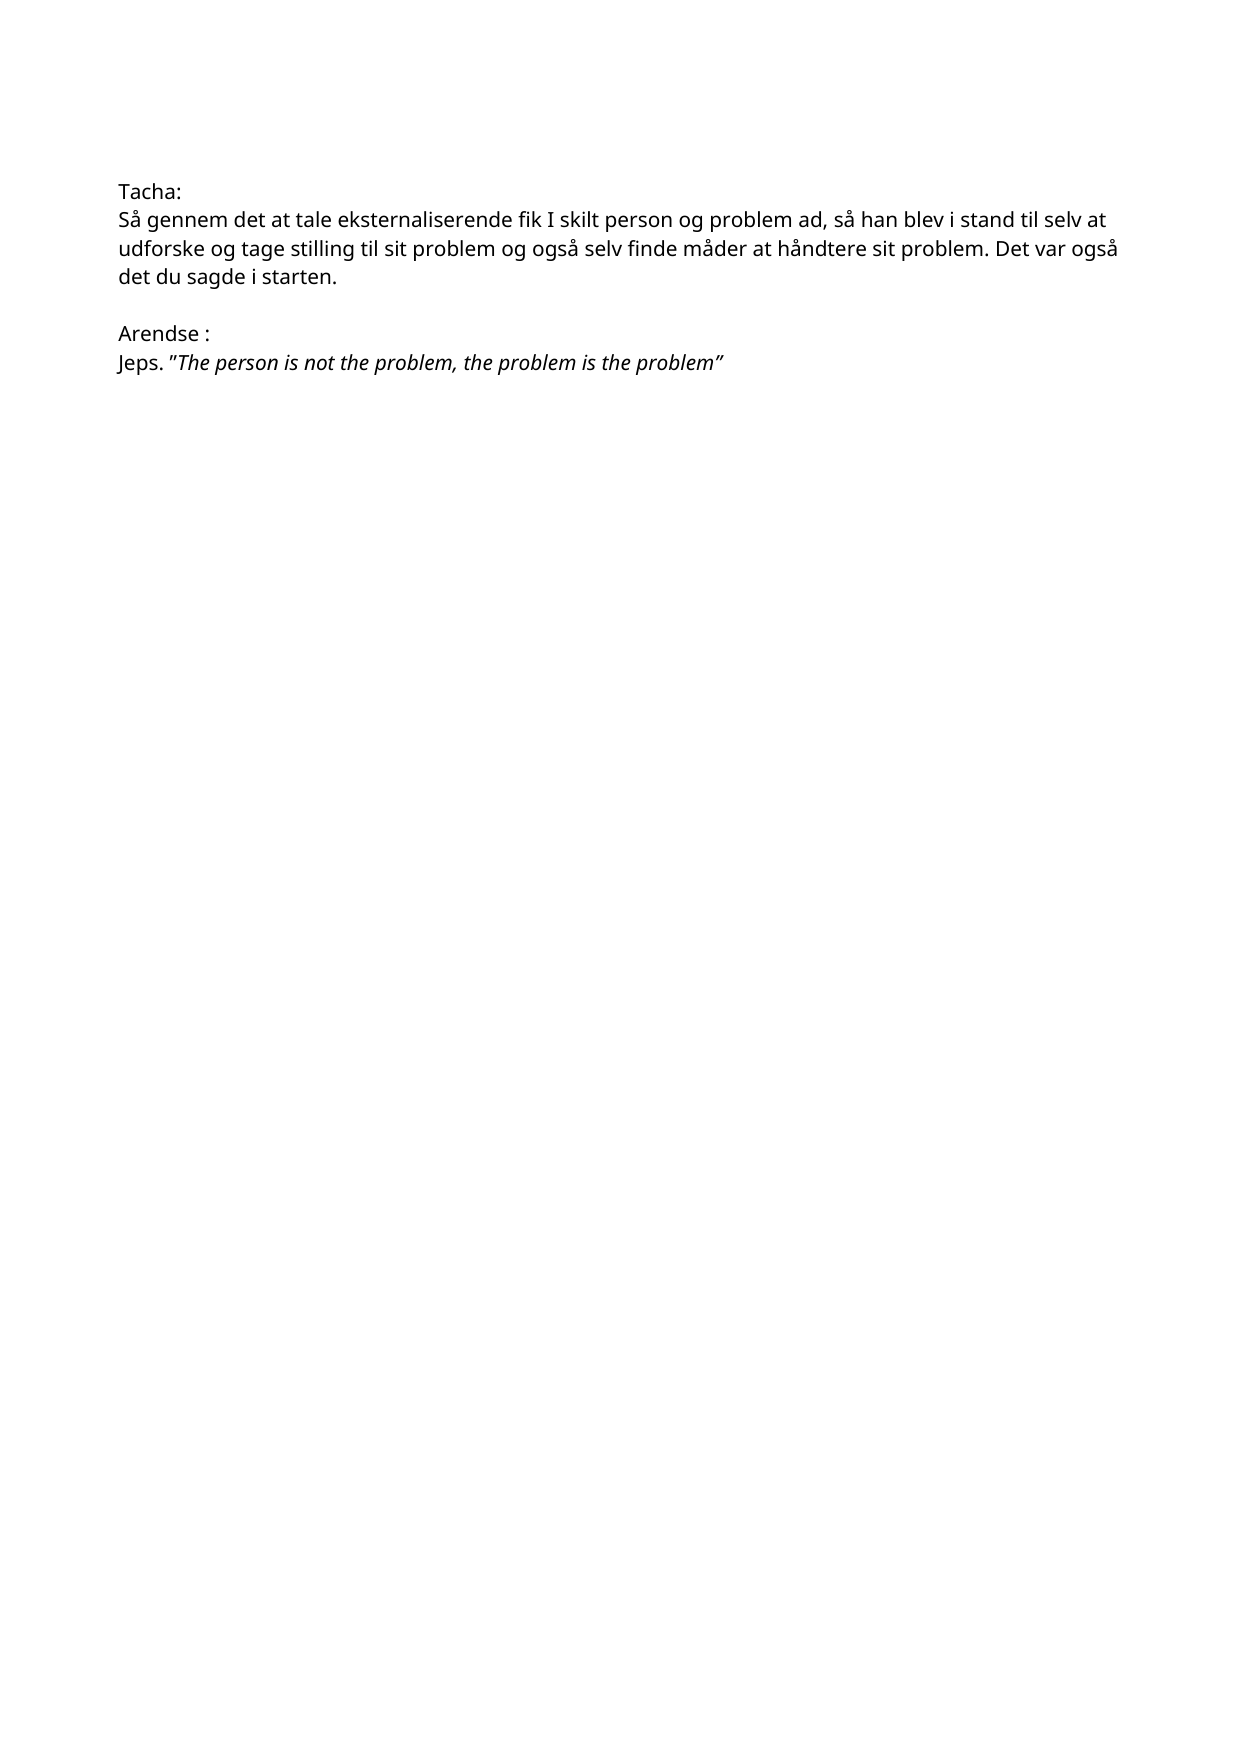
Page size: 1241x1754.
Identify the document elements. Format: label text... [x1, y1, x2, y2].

text Så gennem det at tale eksternaliserende fik I skilt person og problem ad, så han blev i stand til selv at udforske og tage stilling til sit problem og også selv finde måder at håndtere sit problem. Det var også det du sagde i starten. [118, 206, 1122, 291]
text Jeps. ”The person is not the problem, the problem is the problem” [118, 348, 1122, 376]
text Tacha: [118, 177, 1122, 206]
text Arendse : [118, 319, 1122, 348]
